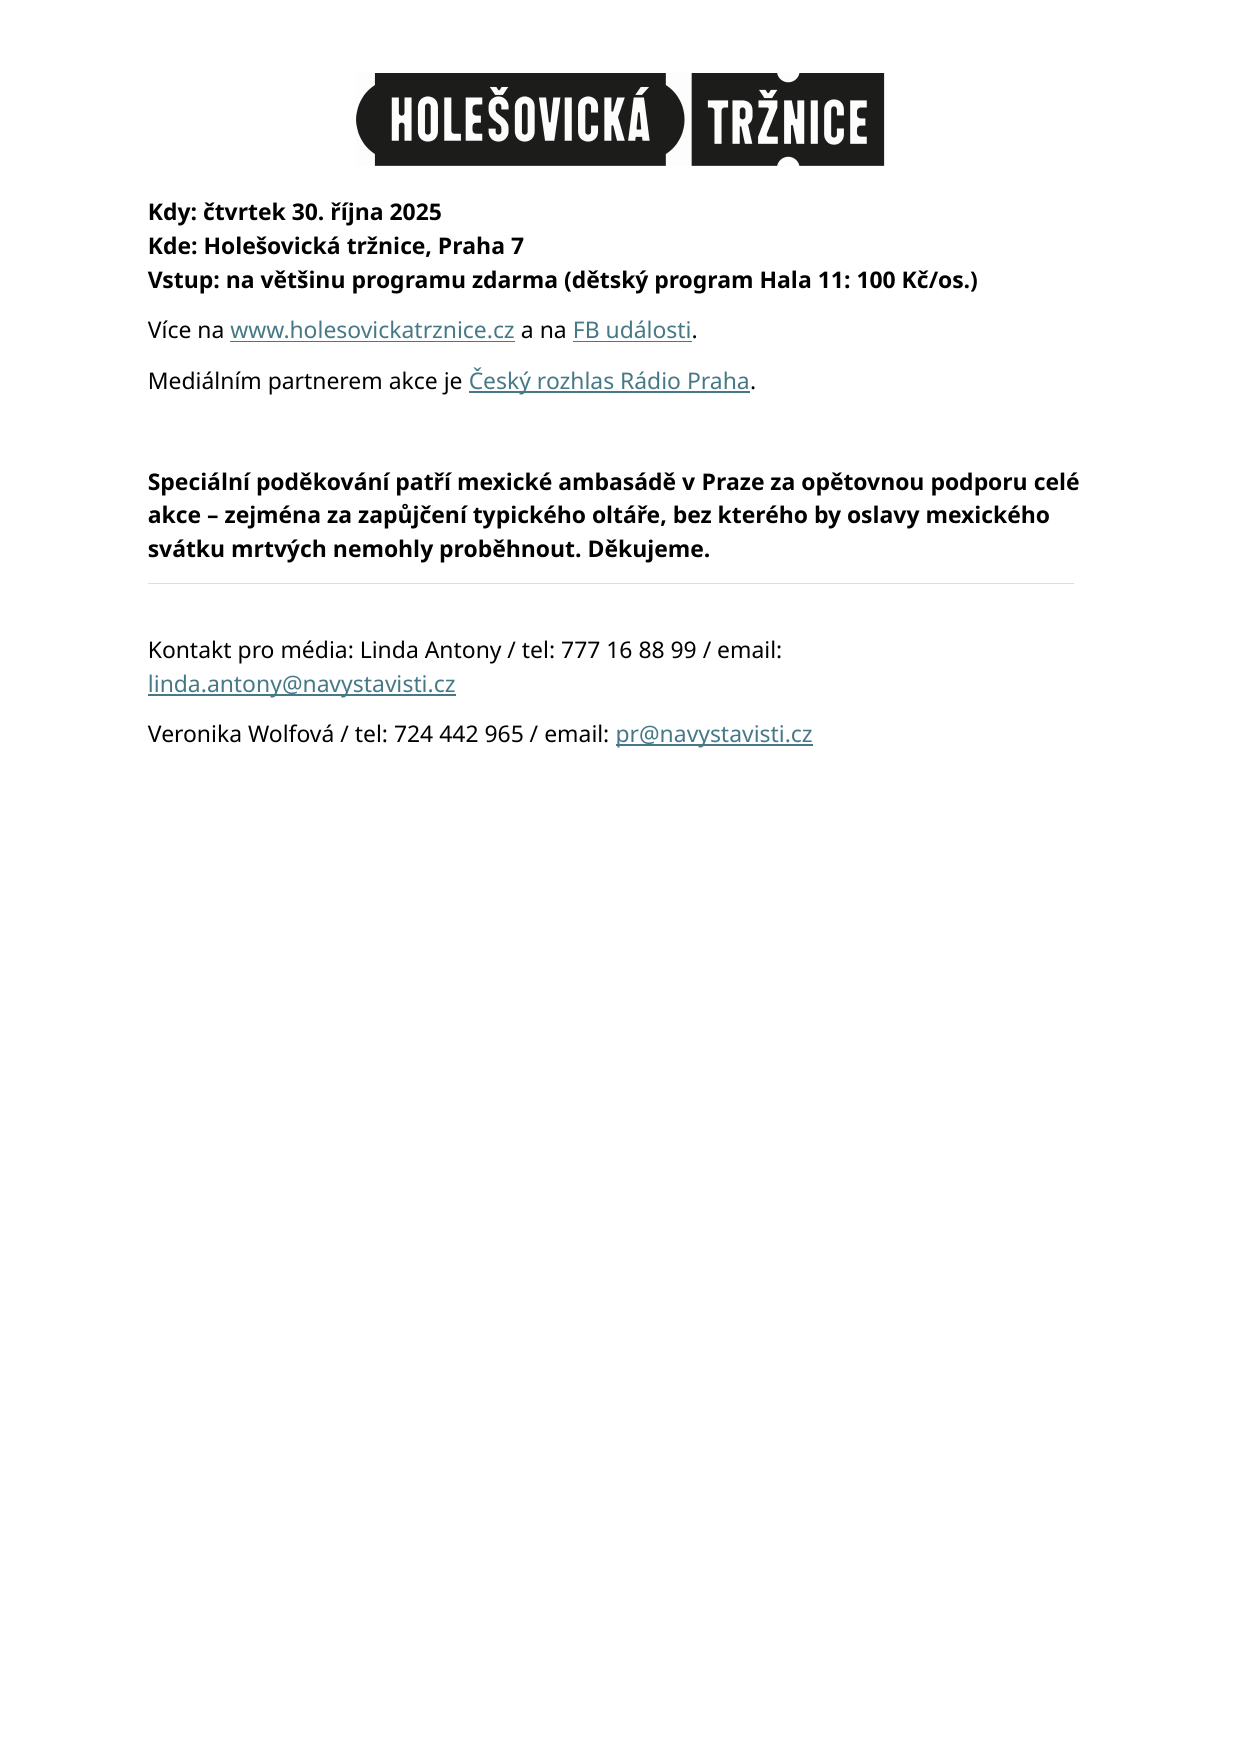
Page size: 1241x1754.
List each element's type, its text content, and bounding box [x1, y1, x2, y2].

text Více na www.holesovickatrznice.cz a na FB události. [148, 314, 1093, 346]
text Veronika Wolfová / tel: 724 442 965 / email: pr@navystavisti.cz [148, 718, 1093, 749]
text Kdy: čtvrtek 30. října 2025 Kde: Holešovická tržnice, Praha 7 Vstup: na většinu programu zdarma (dětský program Hala 11: 100 Kč/os.) [148, 196, 1093, 295]
picture [356, 73, 885, 166]
text Kontakt pro média: Linda Antony / tel: 777 16 88 99 / email: linda.antony@navystavisti.cz [148, 634, 1093, 699]
text Mediálním partnerem akce je Český rozhlas Rádio Praha. [148, 365, 1093, 396]
text Speciální poděkování patří mexické ambasádě v Praze za opětovnou podporu celé akce – zejména za zapůjčení typického oltáře, bez kterého by oslavy mexického svátku mrtvých nemohly proběhnout. Děkujeme. [148, 466, 1093, 564]
